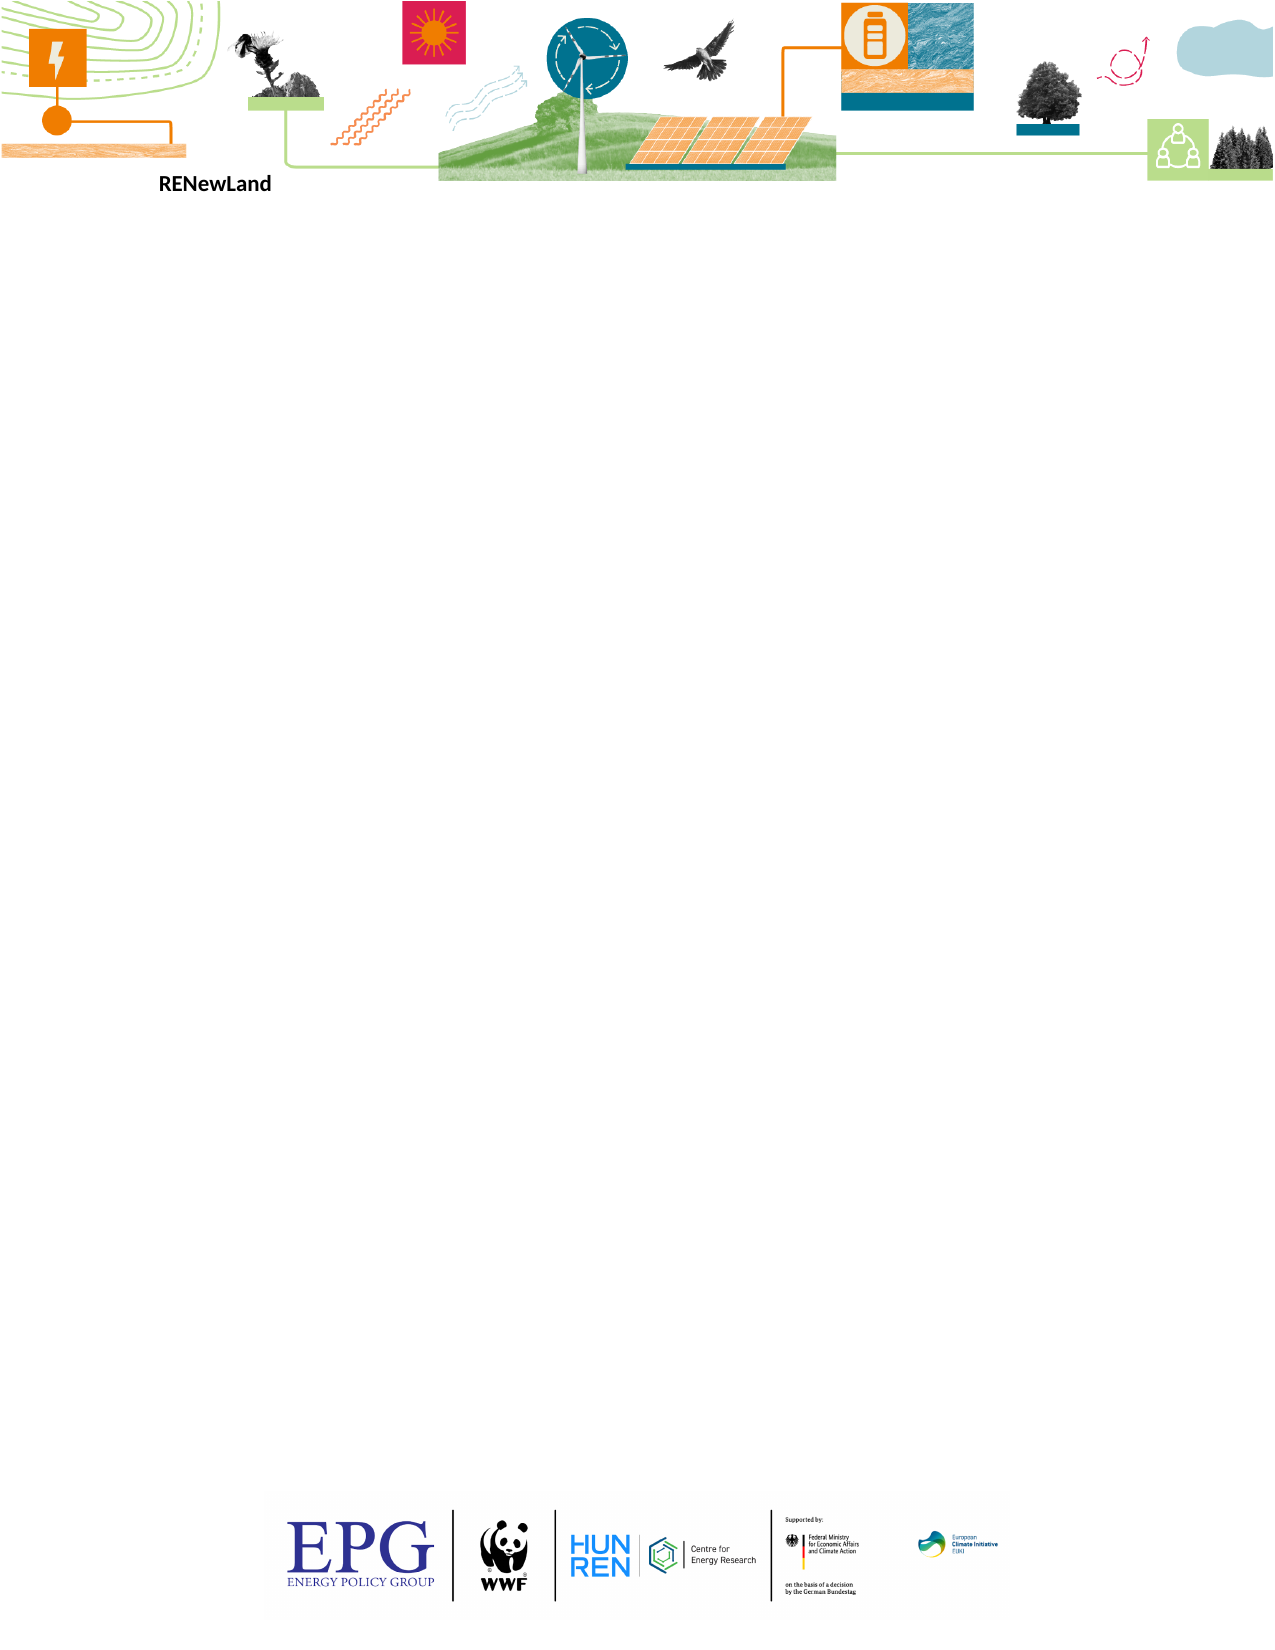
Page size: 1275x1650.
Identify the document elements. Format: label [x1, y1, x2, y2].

picture [264, 1491, 1011, 1620]
picture [1, 1, 1273, 181]
